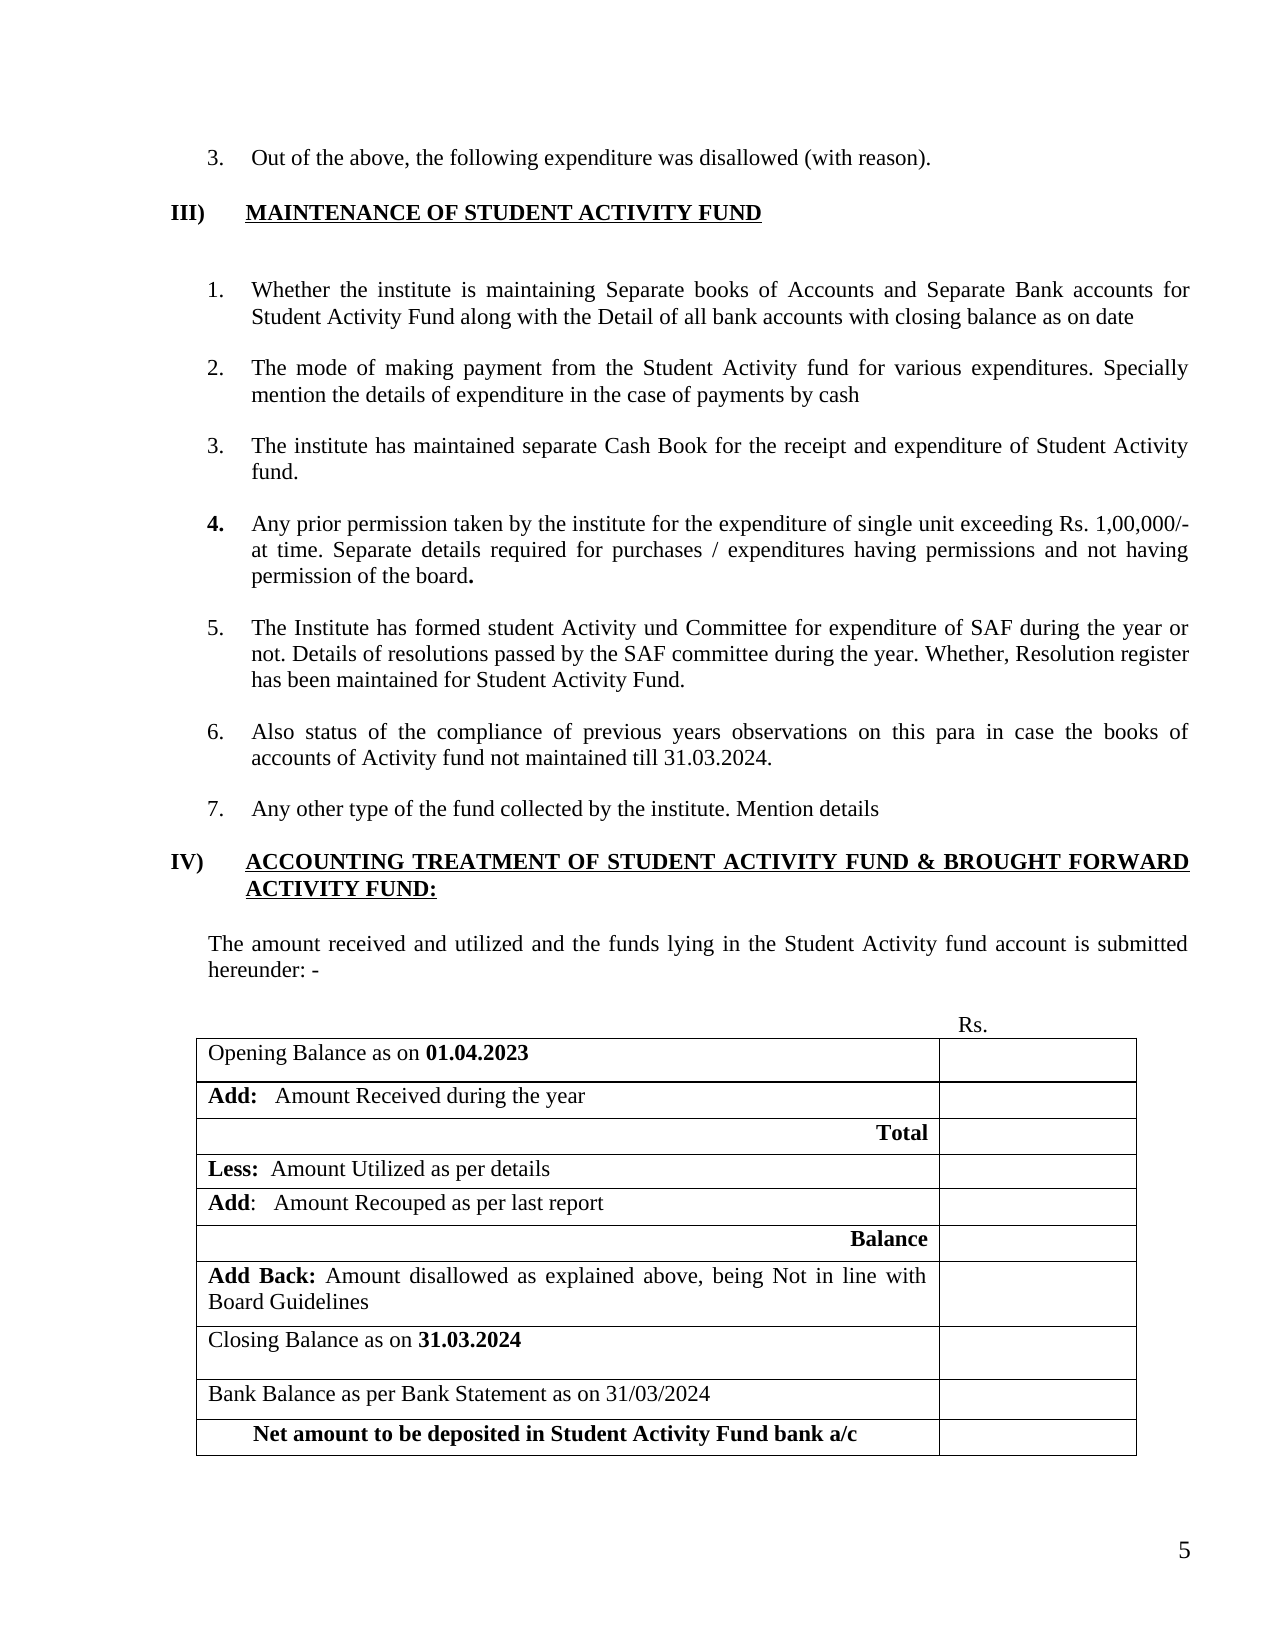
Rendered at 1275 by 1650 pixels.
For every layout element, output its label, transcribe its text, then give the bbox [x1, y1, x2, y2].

list The institute has maintained separate Cash Book for the receipt and expenditure of Student Activity fund. [207, 432, 1191, 485]
table_cell Add: Amount Received during the year [197, 1083, 939, 1118]
table_cell [940, 1327, 1136, 1379]
table_cell Add Back: Amount disallowed as explained above, being Not in line with Board Guidelines [197, 1262, 939, 1326]
table_header [940, 1039, 1136, 1081]
table_cell [940, 1119, 1136, 1154]
table_cell [940, 1155, 1136, 1188]
table_cell Net amount to be deposited in Student Activity Fund bank a/c [197, 1420, 939, 1455]
table_cell [940, 1226, 1136, 1261]
list The Institute has formed student Activity und Committee for expenditure of SAF during the year or not. Details of resolutions passed by the SAF committee during the year. Whether, Resolution register has been maintained for Student Activity Fund. [207, 614, 1191, 693]
table_cell [940, 1083, 1136, 1118]
table_cell Closing Balance as on 31.03.2024 [197, 1327, 939, 1379]
list Also status of the compliance of previous years observations on this para in case the books of accounts of Activity fund not maintained till 31.03.2024. [207, 718, 1191, 771]
table_cell Bank Balance as per Bank Statement as on 31/03/2024 [197, 1380, 939, 1418]
list Any prior permission taken by the institute for the expenditure of single unit exceeding Rs. 1,00,000/- at time. Separate details required for purchases / expenditures having permissions and not having permission of the board. [207, 510, 1191, 589]
table_cell Balance [197, 1226, 939, 1261]
table_cell [940, 1380, 1136, 1418]
table_cell [940, 1420, 1136, 1455]
table_cell Less: Amount Utilized as per details [197, 1155, 939, 1188]
text The amount received and utilized and the funds lying in the Student Activity fund account is submitted hereunder: - [208, 930, 1191, 982]
list Out of the above, the following expenditure was disallowed (with reason). [207, 144, 1191, 170]
table_cell [940, 1189, 1136, 1224]
subtitle ACCOUNTING TREATMENT OF STUDENT ACTIVITY FUND & BROUGHT FORWARD ACTIVITY FUND: [170, 848, 1191, 901]
text Rs. [208, 1011, 1191, 1037]
table_cell [940, 1262, 1136, 1326]
table_cell Total [197, 1119, 939, 1154]
list Any other type of the fund collected by the institute. Mention details [207, 796, 1191, 822]
subtitle MAINTENANCE OF STUDENT ACTIVITY FUND [170, 199, 1191, 225]
table_cell Add: Amount Recouped as per last report [197, 1189, 939, 1224]
table_header Opening Balance as on 01.04.2023 [197, 1039, 939, 1081]
list Whether the institute is maintaining Separate books of Accounts and Separate Bank accounts for Student Activity Fund along with the Detail of all bank accounts with closing balance as on date [207, 277, 1191, 329]
list The mode of making payment from the Student Activity fund for various expenditures. Specially mention the details of expenditure in the case of payments by cash [207, 354, 1191, 407]
